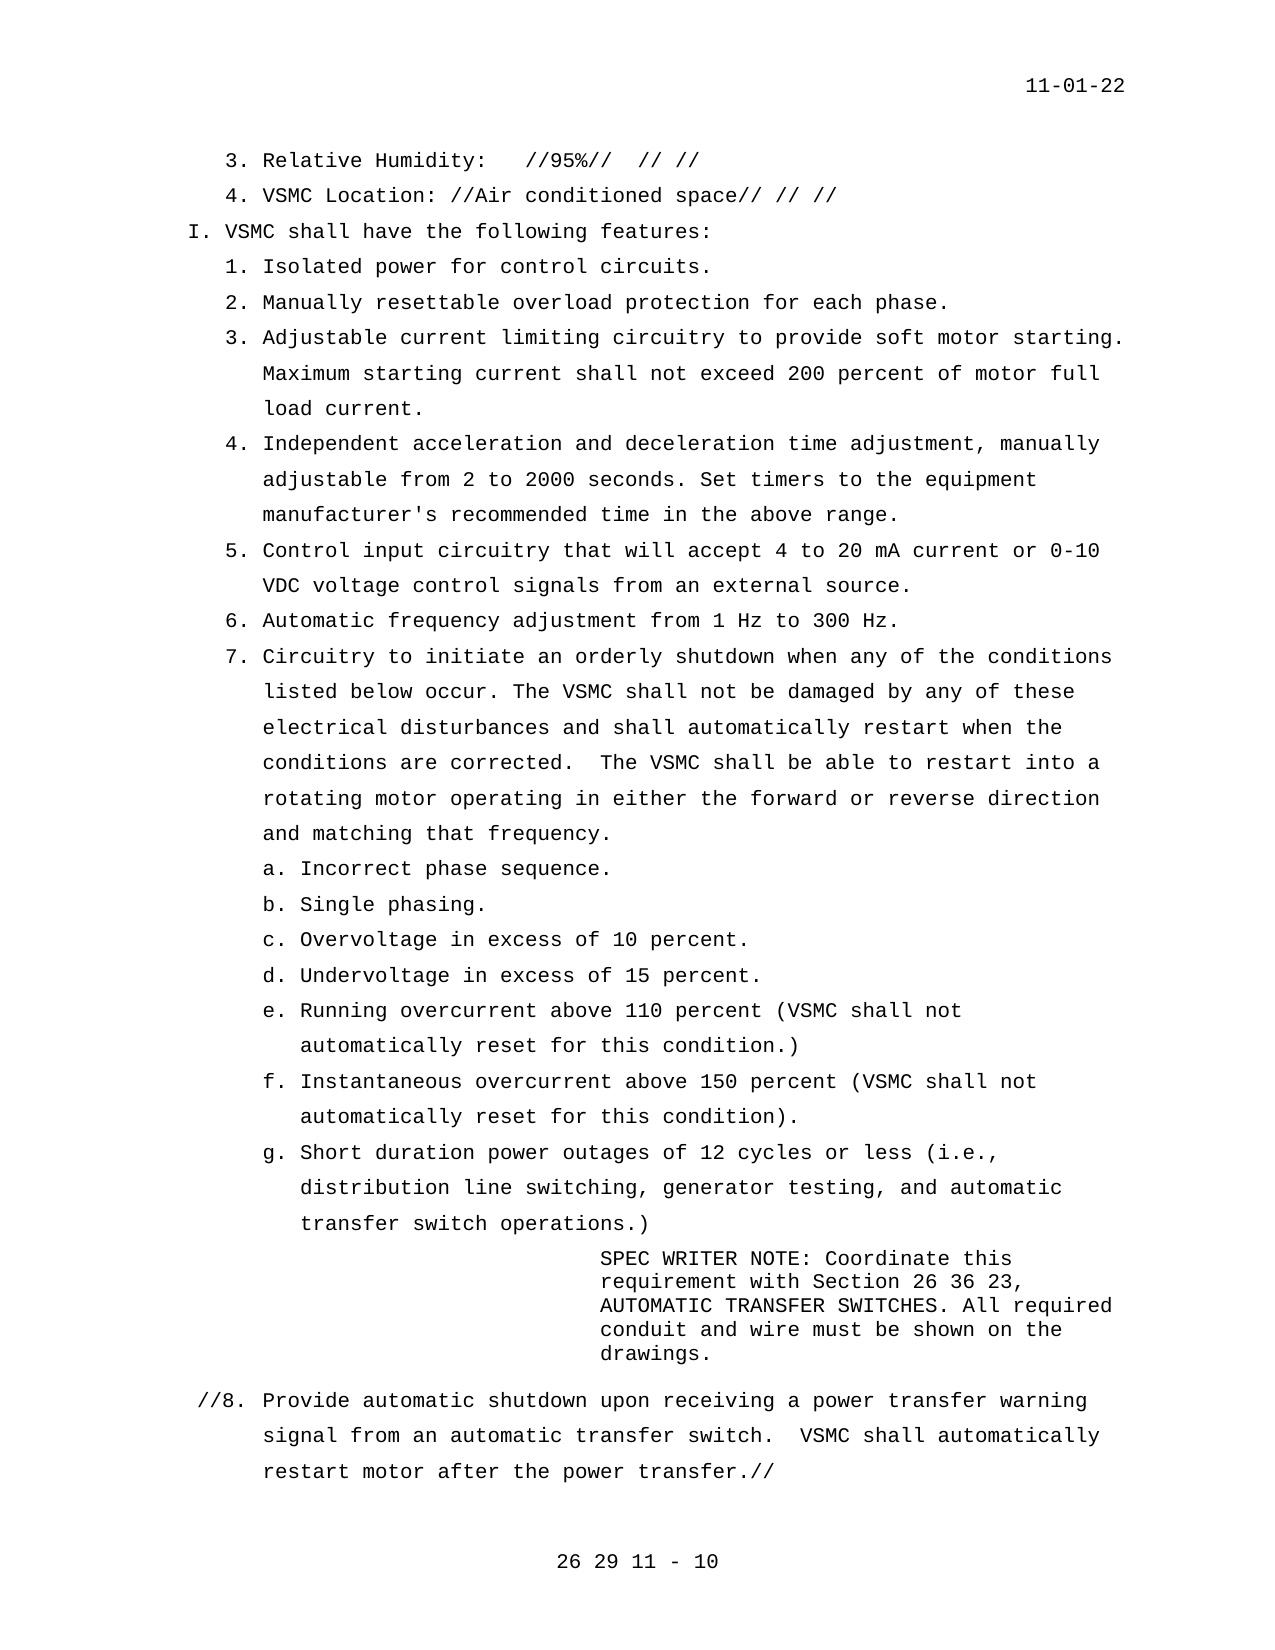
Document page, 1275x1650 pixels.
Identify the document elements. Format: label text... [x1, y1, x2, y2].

text 3. Relative Humidity: //95%// // // [225, 150, 1125, 174]
text 5. Control input circuitry that will accept 4 to 20 mA current or 0-10 VDC voltage control signals from an external source. [225, 539, 1125, 599]
text 7. Circuitry to initiate an orderly shutdown when any of the conditions listed below occur. The VSMC shall not be damaged by any of these electrical disturbances and shall automatically restart when the conditions are corrected. The VSMC shall be able to restart into a rotating motor operating in either the forward or reverse direction and matching that frequency. [225, 646, 1125, 847]
text SPEC WRITER NOTE: Coordinate this requirement with Section 26 36 23, AUTOMATIC TRANSFER SWITCHES. All required conduit and wire must be shown on the drawings. [600, 1248, 1125, 1366]
text a. Incorrect phase sequence. [262, 858, 1125, 882]
text g. Short duration power outages of 12 cycles or less (i.e., distribution line switching, generator testing, and automatic transfer switch operations.) [262, 1142, 1125, 1236]
text 4. Independent acceleration and deceleration time adjustment, manually adjustable from to 2000 seconds. Set timers to the equipment manufacturer's recommended time in the above range. [225, 433, 1125, 528]
text I. VSMC shall have the following features: [187, 221, 1125, 244]
text 2. Manually resettable overload protection for each phase. [225, 292, 1125, 315]
text d. Undervoltage in excess of 15 percent. [262, 964, 1125, 988]
text e. Running overcurrent above 110 percent (VSMC shall not automatically reset for this condition.) [262, 1000, 1125, 1059]
text c. Overvoltage in excess of 10 percent. [262, 929, 1125, 953]
text //8. Provide automatic shutdown upon receiving a power transfer warning signal from an automatic transfer switch. VSMC shall automatically restart motor after the power transfer.// [197, 1390, 1125, 1484]
text 3. Adjustable current limiting circuitry to provide soft motor starting. Maximum starting current shall not exceed 200 percent of motor full load current. [225, 327, 1125, 422]
text b. Single phasing. [262, 894, 1125, 917]
text 6. Automatic frequency adjustment from 1 Hz to 300 Hz. [225, 610, 1125, 634]
text 4. VSMC Location: //Air conditioned space// // // [225, 185, 1125, 209]
text 1. Isolated power for control circuits. [225, 256, 1125, 280]
text f. Instantaneous overcurrent above 150 percent (VSMC shall not automatically reset for this condition). [262, 1071, 1125, 1130]
